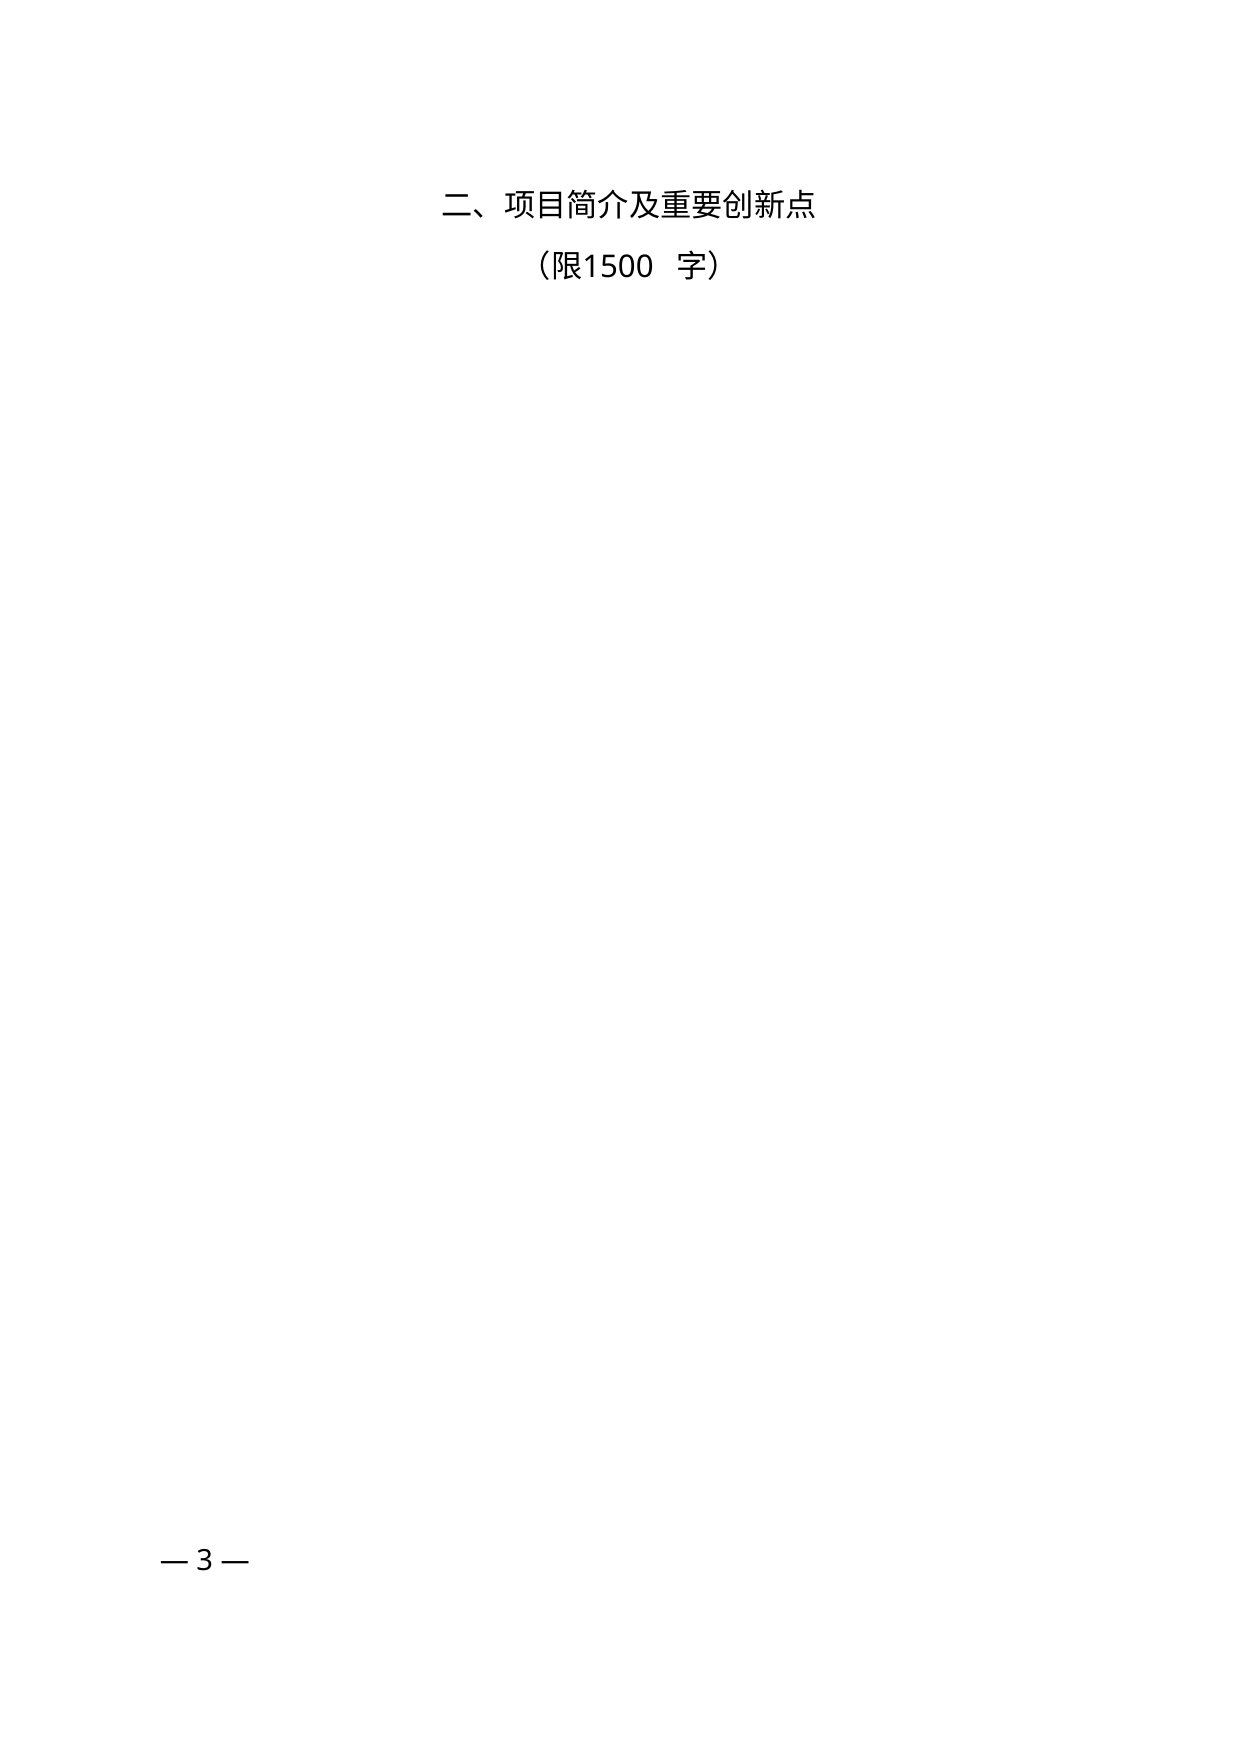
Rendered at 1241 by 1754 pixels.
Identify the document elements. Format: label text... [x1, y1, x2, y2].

text 二、项目简介及重要创新点 [160, 172, 1098, 233]
text （限1500字） [160, 233, 1098, 294]
